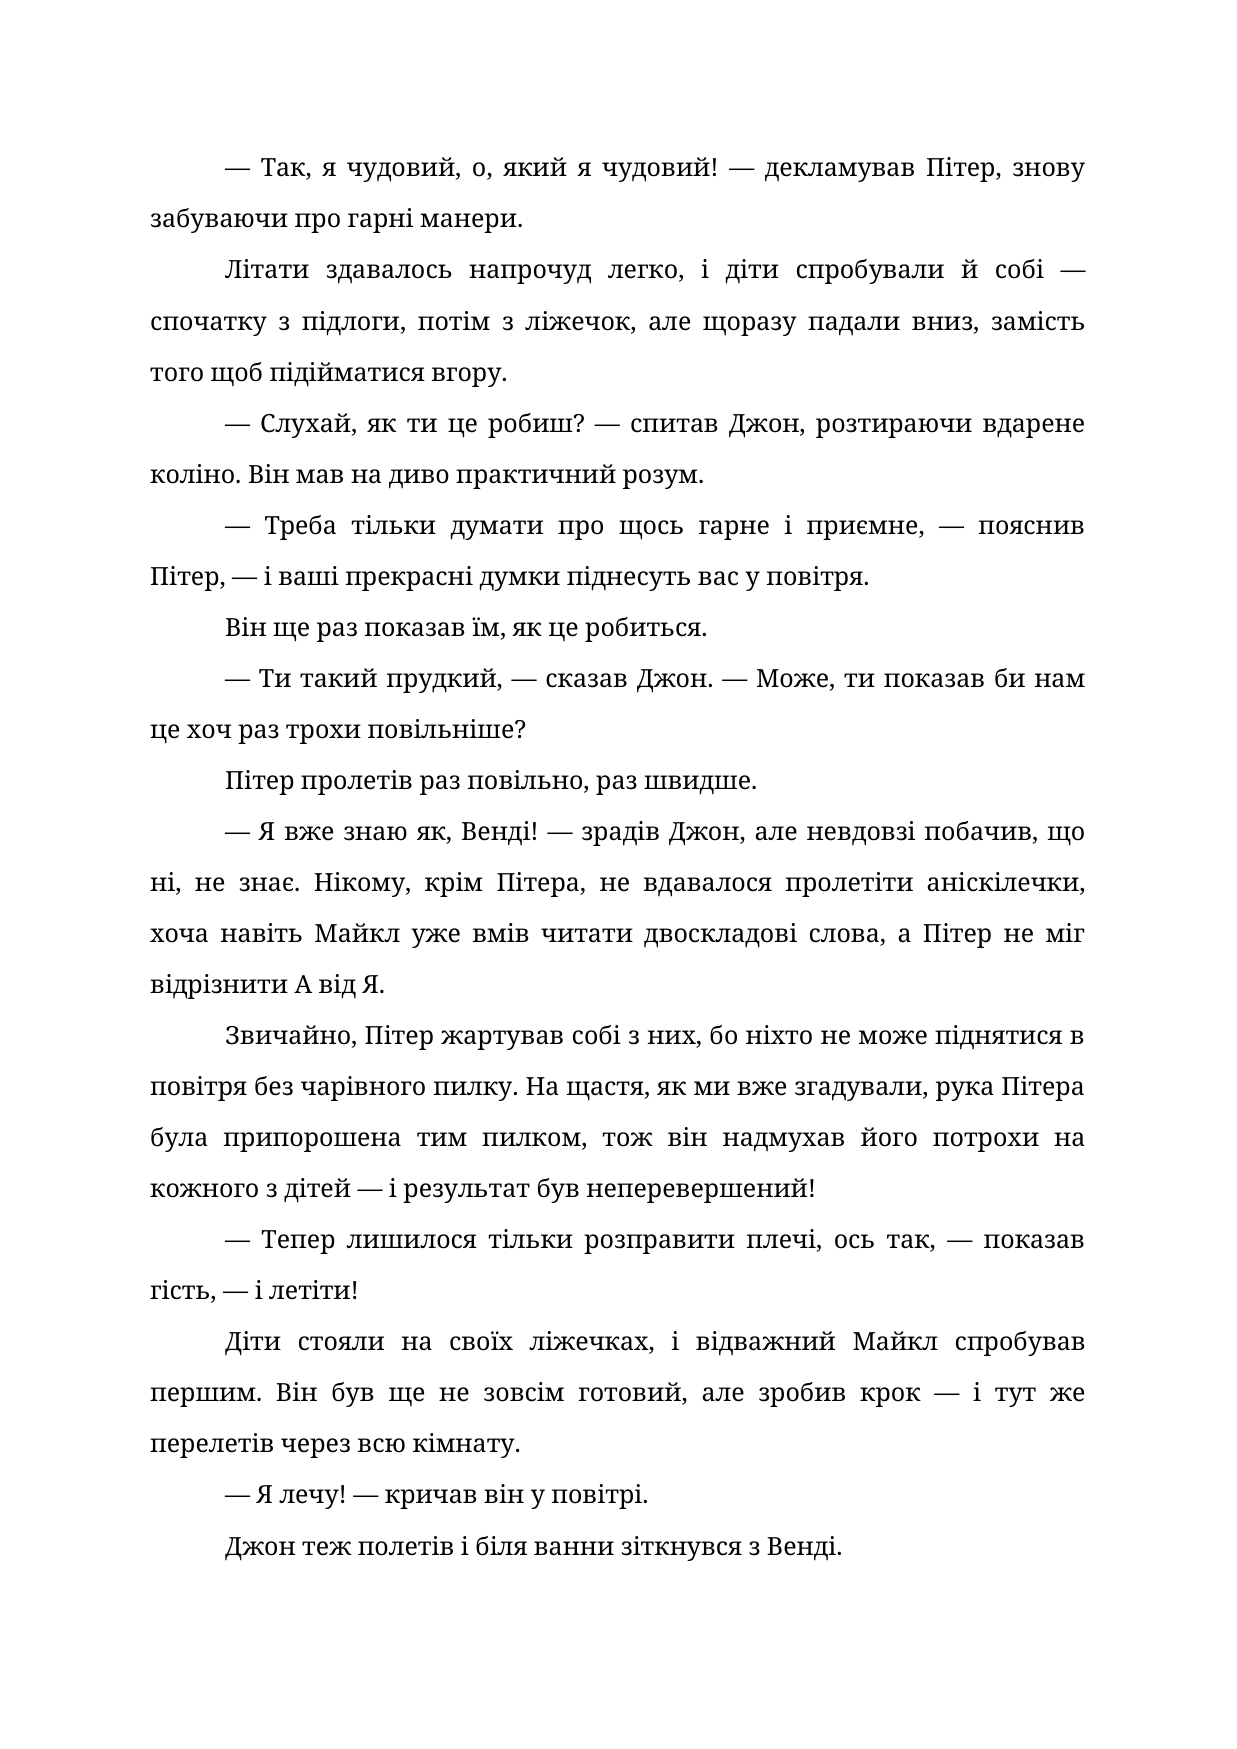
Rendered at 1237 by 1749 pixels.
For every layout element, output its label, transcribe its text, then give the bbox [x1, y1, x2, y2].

text Звичайно, Пітер жартував собі з них, бо ніхто не може піднятися в повітря без чарівного пилку. На щастя, як ми вже згадували, рука Пітера була припорошена тим пилком, тож він надмухав його потрохи на кожного з дітей — і результат був неперевершений! [150, 1018, 1086, 1205]
text — Слухай, як ти це робиш? — спитав Джон, розтираючи вдарене коліно. Він мав на диво практичний розум. [150, 405, 1086, 490]
text Пітер пролетів раз повільно, раз швидше. [150, 762, 1086, 797]
text — Так, я чудовий, о, який я чудовий! — декламував Пітер, знову забуваючи про гарні манери. [150, 150, 1086, 235]
text Джон теж полетів і біля ванни зіткнувся з Венді. [150, 1528, 1086, 1562]
text — Тепер лишилося тільки розправити плечі, ось так, — показав гість, — і летіти! [150, 1222, 1086, 1307]
text Літати здавалось напрочуд легко, і діти спробували й собі — спочатку з підлоги, потім з ліжечок, але щоразу падали вниз, замість того щоб підійматися вгору. [150, 252, 1086, 388]
text — Ти такий прудкий, — сказав Джон. — Може, ти показав би нам це хоч раз трохи повільніше? [150, 660, 1086, 746]
text Діти стояли на своїх ліжечках, і відважний Майкл спробував першим. Він був ще не зовсім готовий, але зробив крок — і тут же перелетів через всю кімнату. [150, 1324, 1086, 1460]
text — Я лечу! — кричав він у повітрі. [150, 1477, 1086, 1511]
text Він ще раз показав їм, як це робиться. [150, 609, 1086, 643]
text — Треба тільки думати про щось гарне і приємне, — пояснив Пітер, — і ваші прекрасні думки піднесуть вас у повітря. [150, 507, 1086, 592]
text — Я вже знаю як, Венді! — зрадів Джон, але невдовзі побачив, що ні, не знає. Нікому, крім Пітера, не вдавалося пролетіти аніскілечки, хоча навіть Майкл уже вмів читати двоскладові слова, а Пітер не міг відрізнити А від Я. [150, 813, 1086, 1001]
